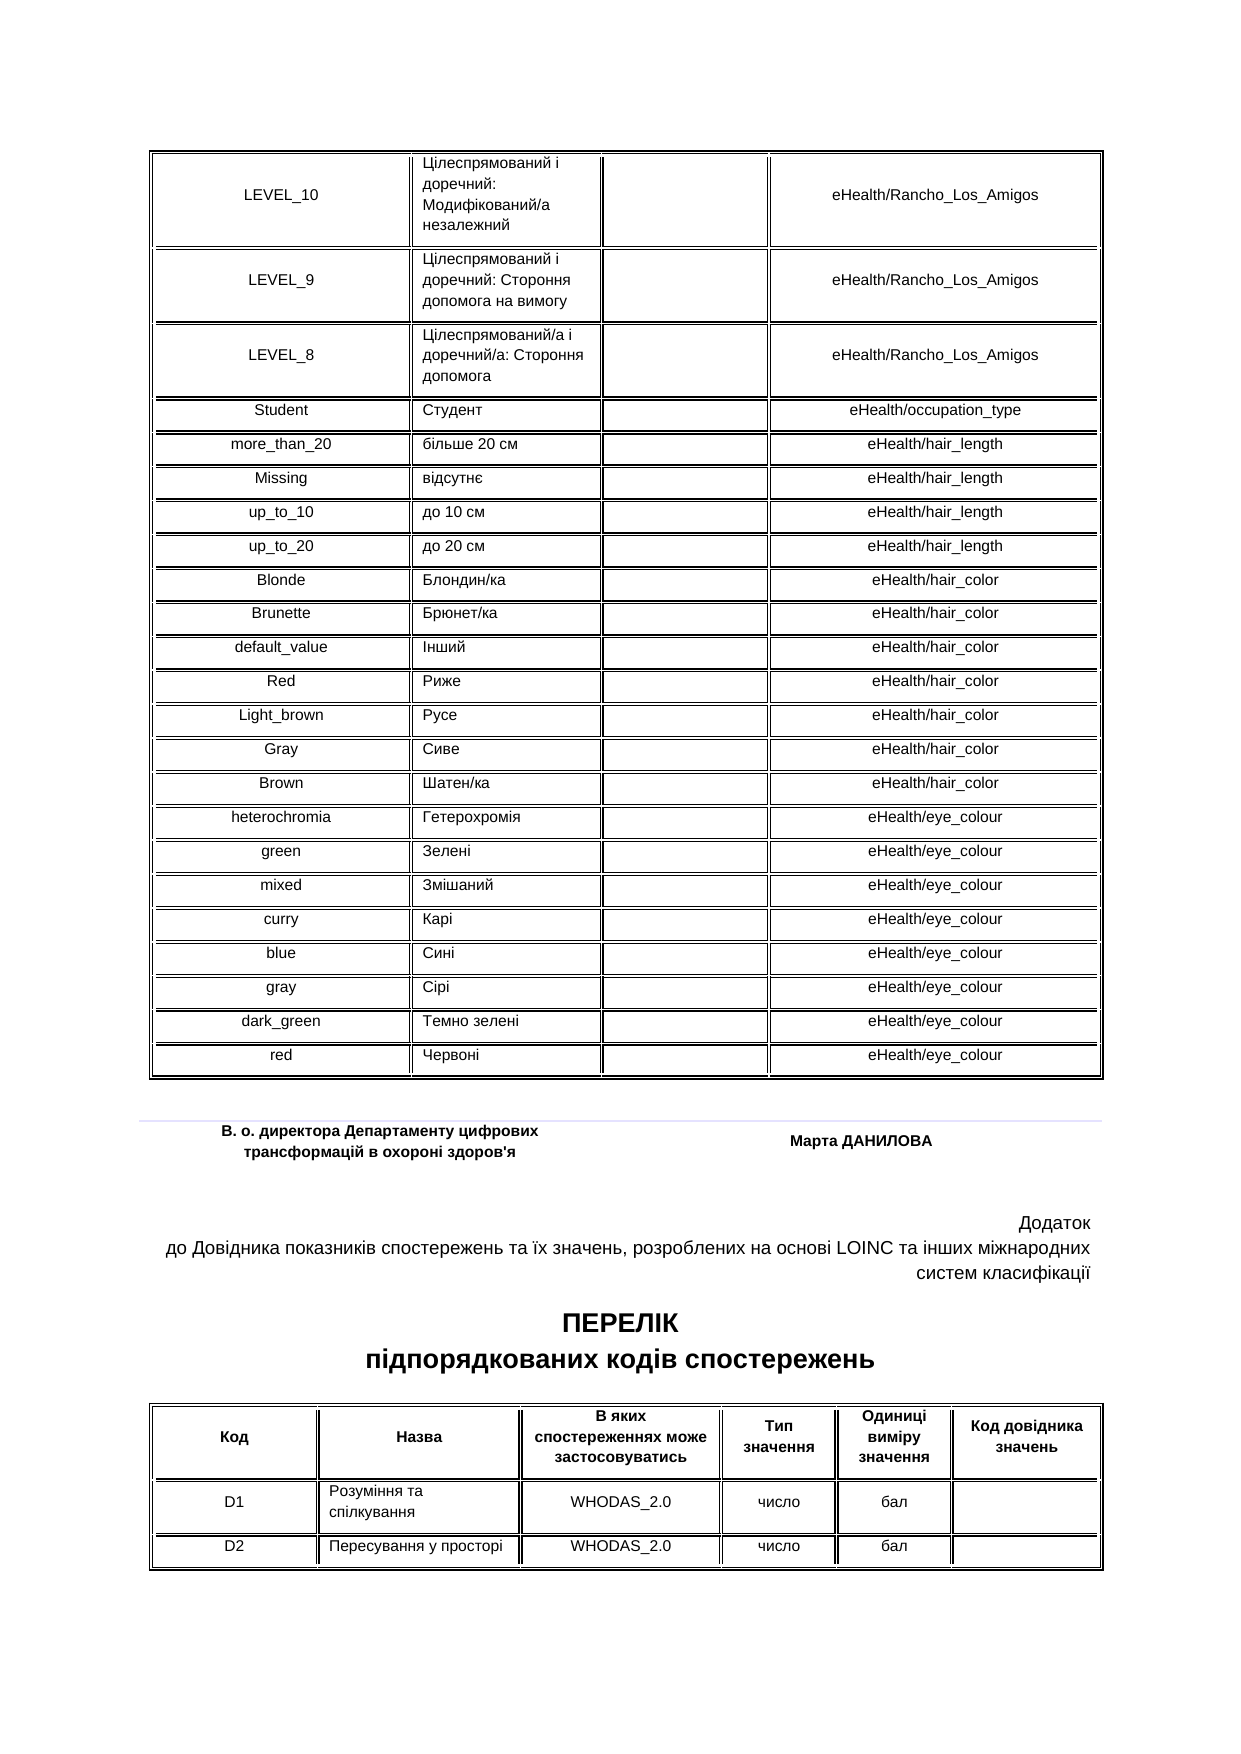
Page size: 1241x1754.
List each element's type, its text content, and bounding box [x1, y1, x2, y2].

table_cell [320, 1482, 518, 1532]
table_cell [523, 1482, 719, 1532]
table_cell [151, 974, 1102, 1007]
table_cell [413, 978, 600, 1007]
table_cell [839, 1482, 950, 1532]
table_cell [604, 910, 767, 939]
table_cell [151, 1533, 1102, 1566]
subtitle ПЕРЕЛІК підпорядкованих кодів спостережень [150, 1307, 1090, 1374]
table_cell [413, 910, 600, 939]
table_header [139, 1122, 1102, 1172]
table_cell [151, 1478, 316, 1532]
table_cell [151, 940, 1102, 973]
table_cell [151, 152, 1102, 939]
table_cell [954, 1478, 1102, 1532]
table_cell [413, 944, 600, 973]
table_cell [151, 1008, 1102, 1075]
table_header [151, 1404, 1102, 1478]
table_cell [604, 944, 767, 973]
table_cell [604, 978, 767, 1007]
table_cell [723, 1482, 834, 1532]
text Додаток до Довідника показників спостережень та їх значень, розроблених на основі LOINC та інших міжнародних систем класифікації [150, 1212, 1090, 1283]
